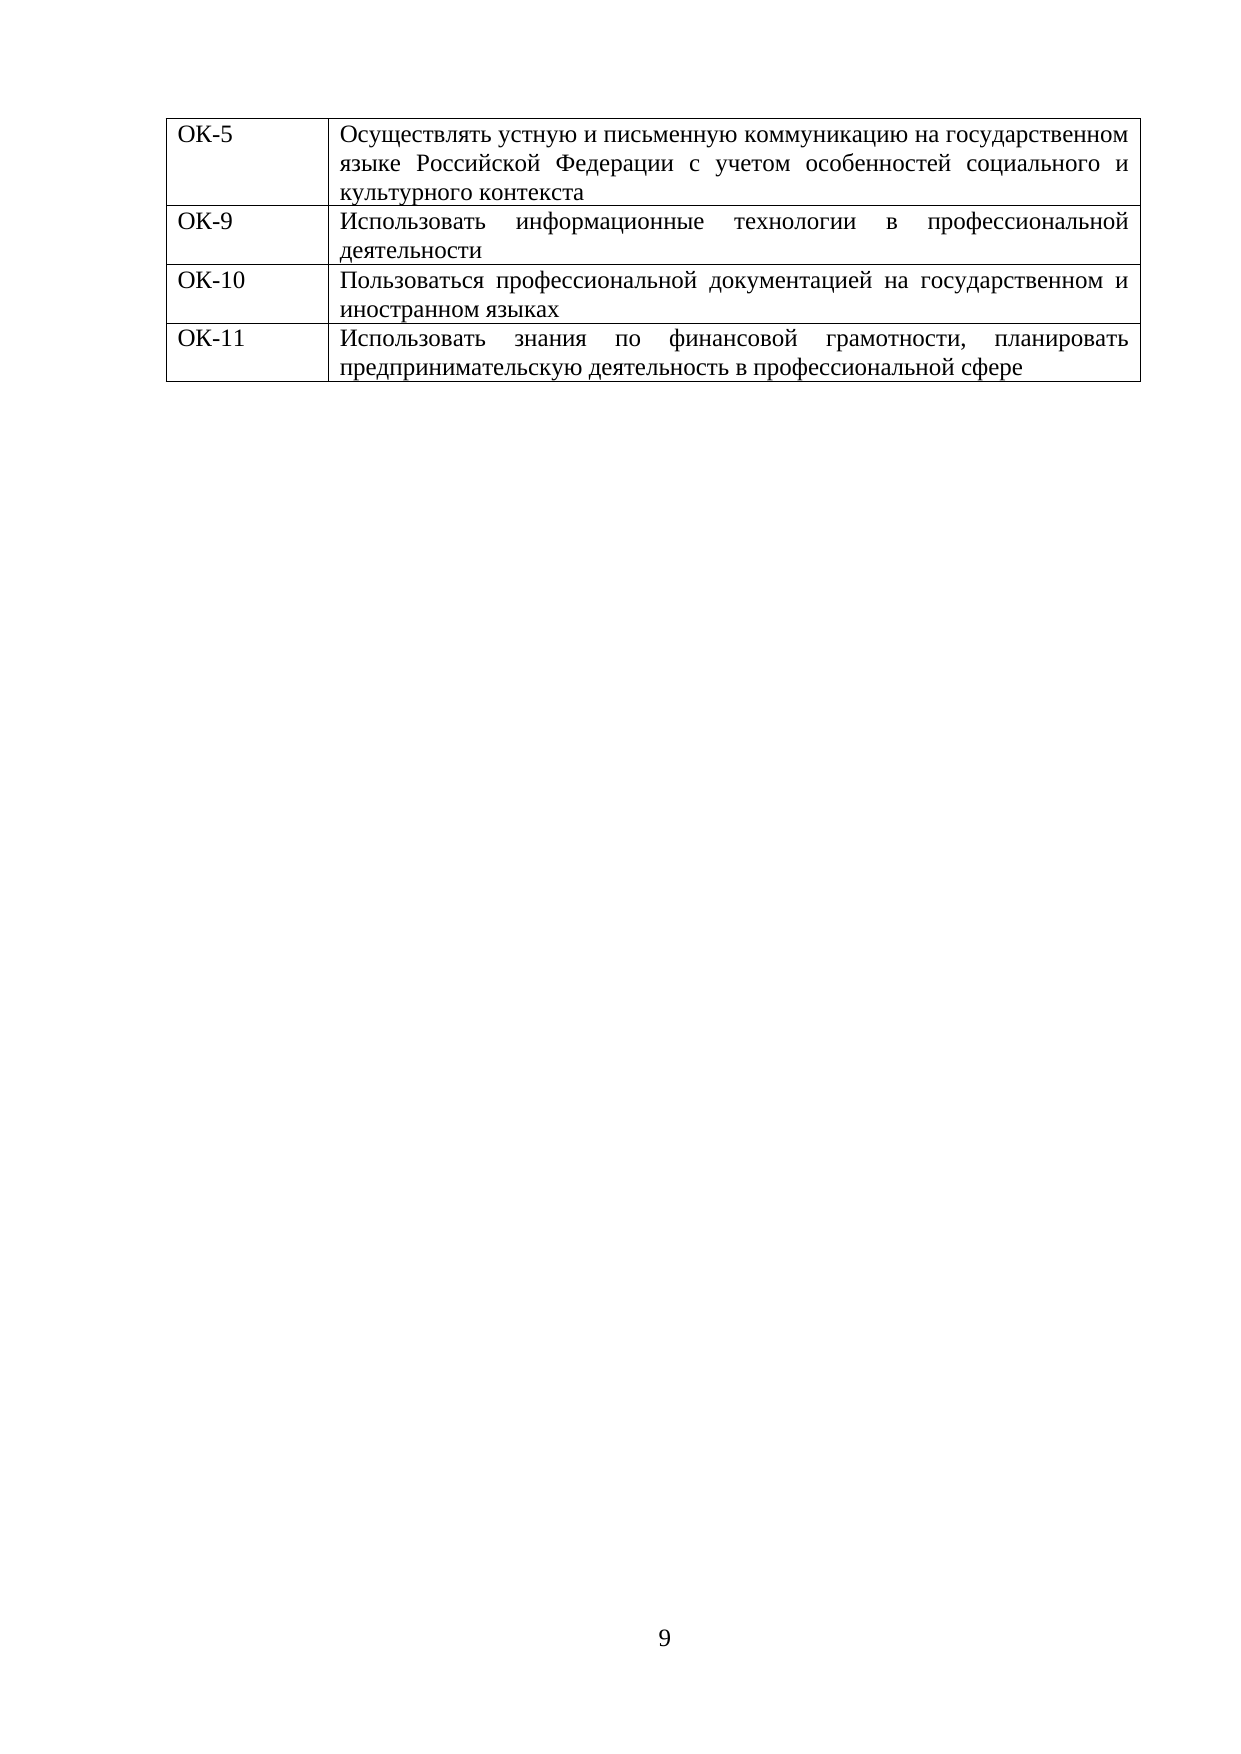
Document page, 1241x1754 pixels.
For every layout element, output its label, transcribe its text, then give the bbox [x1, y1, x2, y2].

table_cell ОК-5 [167, 119, 328, 205]
table_cell Использовать информационные технологии в профессиональной деятельности [329, 206, 1140, 264]
table_cell ОК-10 [167, 265, 328, 322]
table_cell Пользоваться профессиональной документацией на государственном и иностранном языках [329, 265, 1140, 322]
table_cell ОК-11 [167, 324, 328, 381]
table_cell Осуществлять устную и письменную коммуникацию на государственном языке Российской Федерации с учетом особенностей социального и культурного контекста [329, 119, 1140, 205]
table_cell Использовать знания по финансовой грамотности, планировать предпринимательскую деятельность в профессиональной сфере [329, 324, 1140, 381]
table_cell ОК-9 [167, 206, 328, 264]
